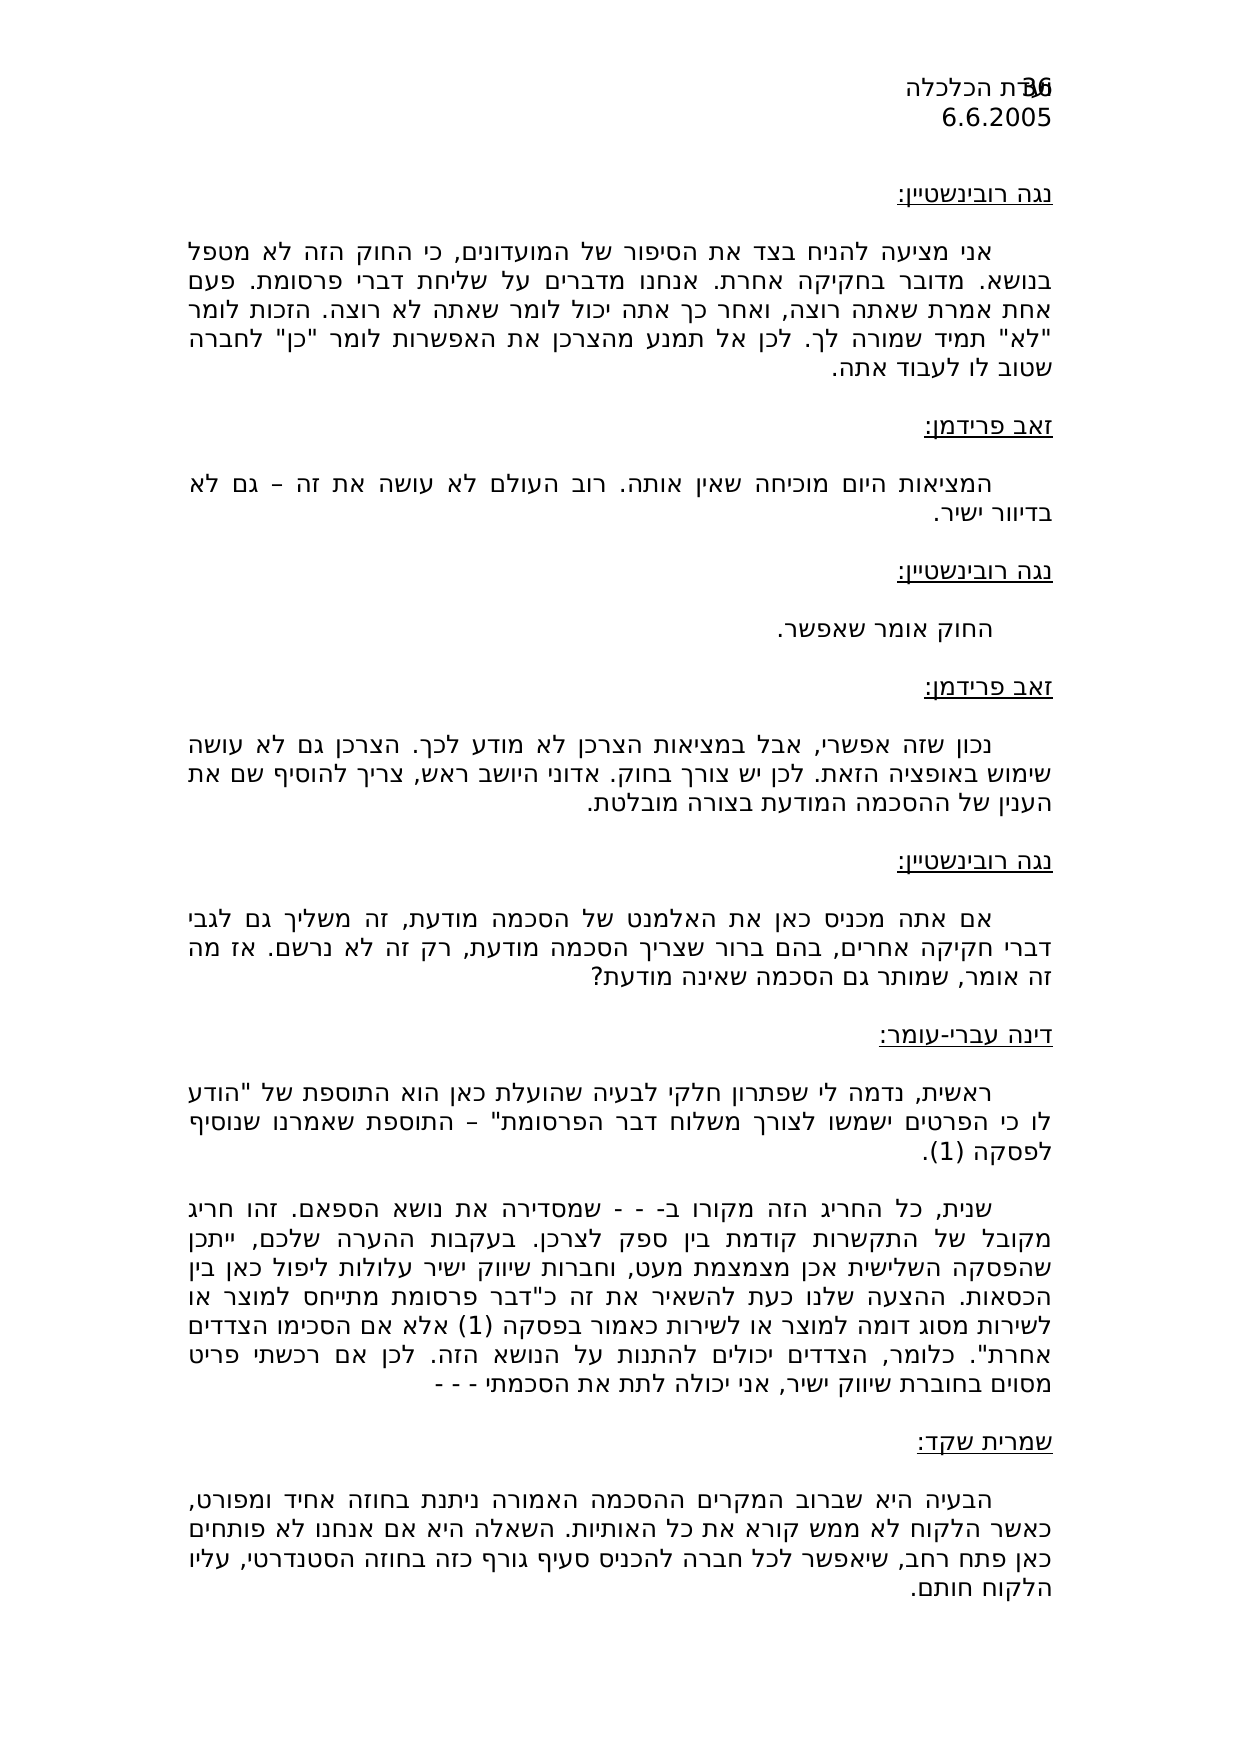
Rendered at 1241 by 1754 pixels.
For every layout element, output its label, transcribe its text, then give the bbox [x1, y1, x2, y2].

text ראשית, נדמה לי שפתרון חלקי לבעיה שהועלת כאן הוא התוספת של "הודע לו כי הפרטים ישמשו לצורך משלוח דבר הפרסומת" – התוספת שאמרנו שנוסיף לפסקה (1). [187, 1078, 1053, 1166]
text זאב פרידמן: [187, 411, 1053, 440]
text נכון שזה אפשרי, אבל במציאות הצרכן לא מודע לכך. הצרכן גם לא עושה שימוש באופציה הזאת. לכן יש צורך בחוק. אדוני היושב ראש, צריך להוסיף שם את הענין של ההסכמה המודעת בצורה מובלטת. [187, 730, 1053, 817]
text נגה רובינשטיין: [187, 556, 1053, 585]
text נגה רובינשטיין: [187, 846, 1053, 875]
text שנית, כל החריג הזה מקורו ב- - - שמסדירה את נושא הספאם. זהו חריג מקובל של התקשרות קודמת בין ספק לצרכן. בעקבות ההערה שלכם, ייתכן שהפסקה השלישית אכן מצמצמת מעט, וחברות שיווק ישיר עלולות ליפול כאן בין הכסאות. ההצעה שלנו כעת להשאיר את זה כ"דבר פרסומת מתייחס למוצר או לשירות מסוג דומה למוצר או לשירות כאמור בפסקה (1) אלא אם הסכימו הצדדים אחרת". כלומר, הצדדים יכולים להתנות על הנושא הזה. לכן אם רכשתי פריט מסוים בחוברת שיווק ישיר, אני יכולה לתת את הסכמתי - - - [187, 1194, 1053, 1399]
text המציאות היום מוכיחה שאין אותה. רוב העולם לא עושה את זה – גם לא בדיוור ישיר. [187, 469, 1053, 527]
text נגה רובינשטיין: [187, 179, 1053, 208]
text דינה עברי-עומר: [187, 1020, 1053, 1049]
text הבעיה היא שברוב המקרים ההסכמה האמורה ניתנת בחוזה אחיד ומפורט, כאשר הלקוח לא ממש קורא את כל האותיות. השאלה היא אם אנחנו לא פותחים כאן פתח רחב, שיאפשר לכל חברה להכניס סעיף גורף כזה בחוזה הסטנדרטי, עליו הלקוח חותם. [187, 1485, 1053, 1602]
text החוק אומר שאפשר. [187, 614, 1053, 643]
text זאב פרידמן: [187, 672, 1053, 701]
text אני מציעה להניח בצד את הסיפור של המועדונים, כי החוק הזה לא מטפל בנושא. מדובר בחקיקה אחרת. אנחנו מדברים על שליחת דברי פרסומת. פעם אחת אמרת שאתה רוצה, ואחר כך אתה יכול לומר שאתה לא רוצה. הזכות לומר "לא" תמיד שמורה לך. לכן אל תמנע מהצרכן את האפשרות לומר "כן" לחברה שטוב לו לעבוד אתה. [187, 237, 1053, 382]
text אם אתה מכניס כאן את האלמנט של הסכמה מודעת, זה משליך גם לגבי דברי חקיקה אחרים, בהם ברור שצריך הסכמה מודעת, רק זה לא נרשם. אז מה זה אומר, שמותר גם הסכמה שאינה מודעת? [187, 904, 1053, 992]
text שמרית שקד: [187, 1427, 1053, 1457]
